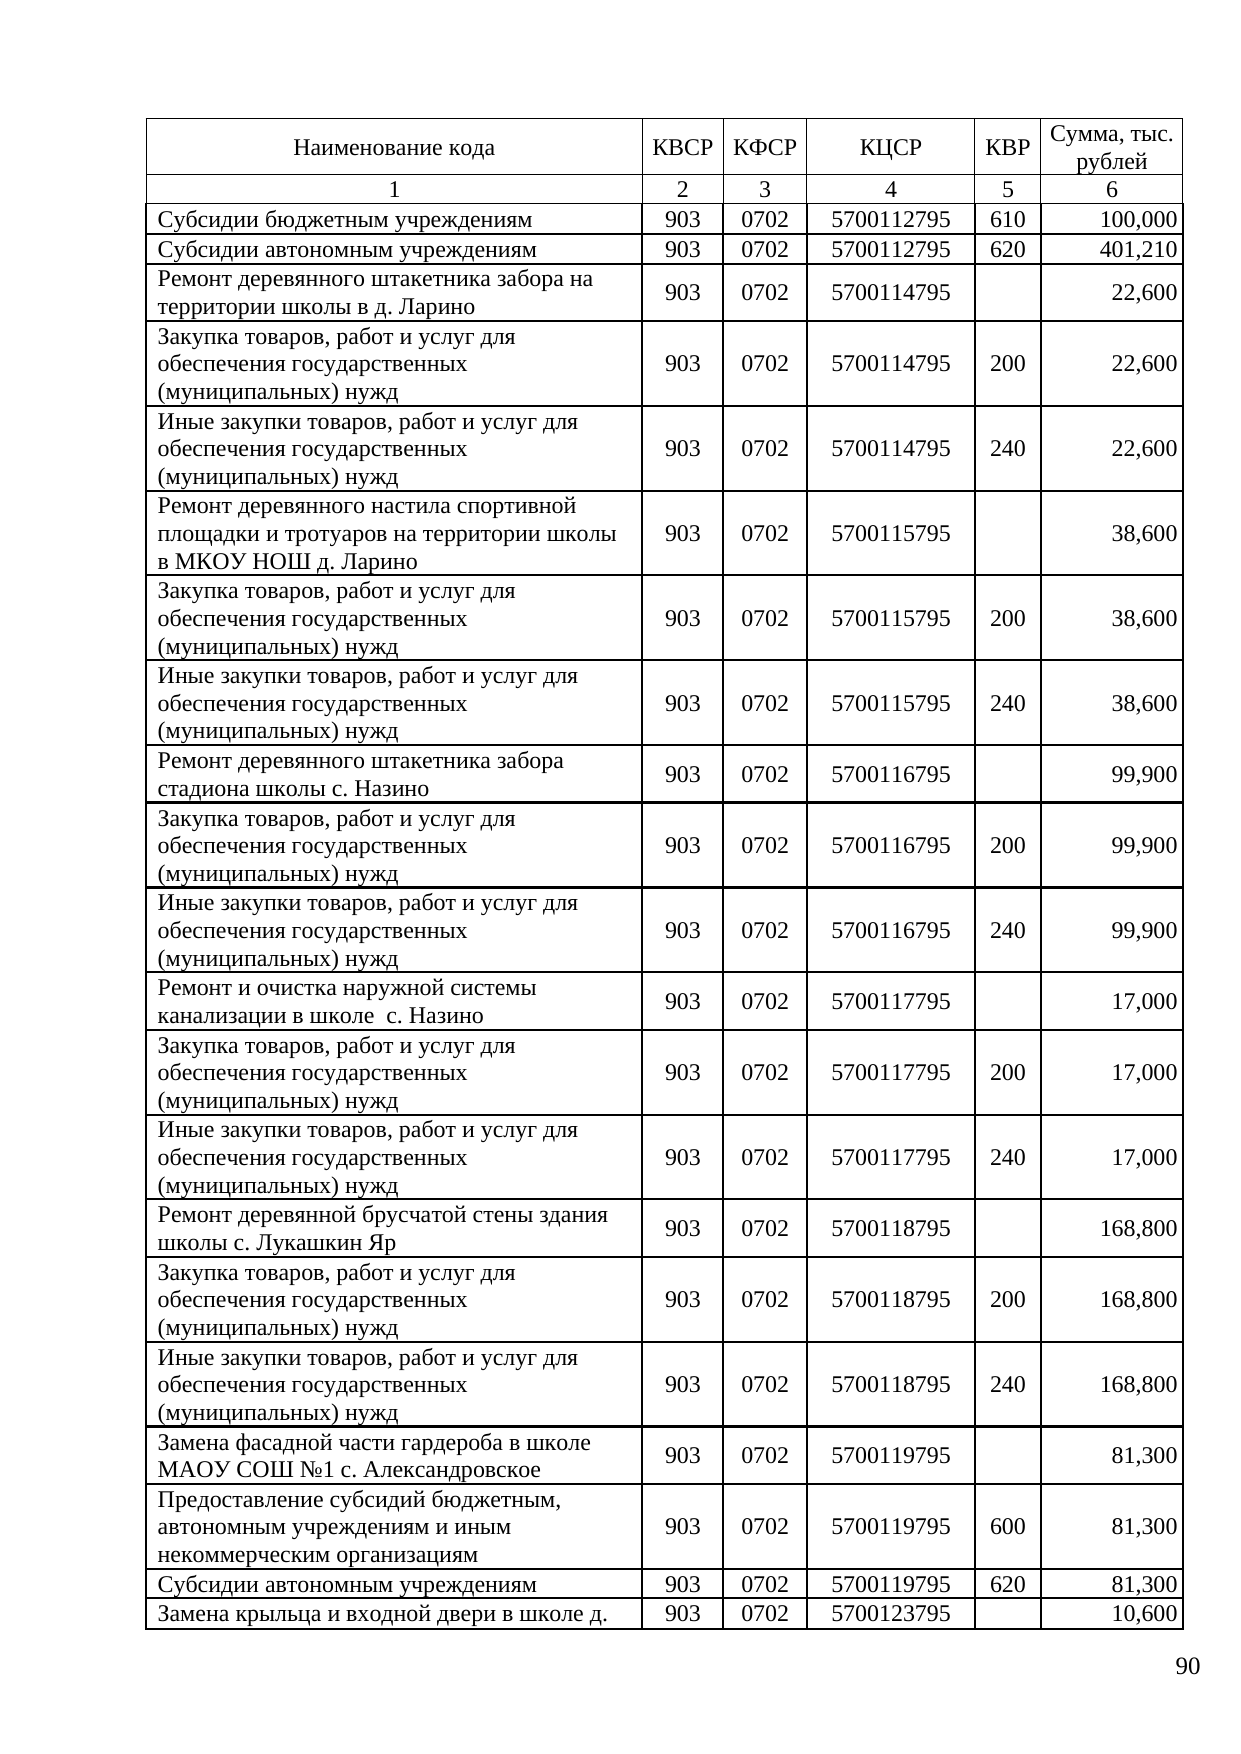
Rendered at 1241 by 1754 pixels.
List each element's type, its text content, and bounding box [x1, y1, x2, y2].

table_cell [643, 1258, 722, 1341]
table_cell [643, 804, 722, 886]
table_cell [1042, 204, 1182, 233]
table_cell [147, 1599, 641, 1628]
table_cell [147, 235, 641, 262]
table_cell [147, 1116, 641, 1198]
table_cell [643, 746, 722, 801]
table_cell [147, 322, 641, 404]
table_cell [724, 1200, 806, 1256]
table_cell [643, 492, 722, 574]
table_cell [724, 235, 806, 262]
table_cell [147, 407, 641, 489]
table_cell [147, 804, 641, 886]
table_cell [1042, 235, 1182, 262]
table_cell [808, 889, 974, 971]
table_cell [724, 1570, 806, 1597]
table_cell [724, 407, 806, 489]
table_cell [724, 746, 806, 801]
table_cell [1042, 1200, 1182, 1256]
table_cell 2 [643, 175, 723, 203]
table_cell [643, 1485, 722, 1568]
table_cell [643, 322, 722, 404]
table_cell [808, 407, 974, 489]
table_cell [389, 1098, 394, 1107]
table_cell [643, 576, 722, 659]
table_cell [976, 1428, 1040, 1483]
table_header КВР [975, 119, 1040, 174]
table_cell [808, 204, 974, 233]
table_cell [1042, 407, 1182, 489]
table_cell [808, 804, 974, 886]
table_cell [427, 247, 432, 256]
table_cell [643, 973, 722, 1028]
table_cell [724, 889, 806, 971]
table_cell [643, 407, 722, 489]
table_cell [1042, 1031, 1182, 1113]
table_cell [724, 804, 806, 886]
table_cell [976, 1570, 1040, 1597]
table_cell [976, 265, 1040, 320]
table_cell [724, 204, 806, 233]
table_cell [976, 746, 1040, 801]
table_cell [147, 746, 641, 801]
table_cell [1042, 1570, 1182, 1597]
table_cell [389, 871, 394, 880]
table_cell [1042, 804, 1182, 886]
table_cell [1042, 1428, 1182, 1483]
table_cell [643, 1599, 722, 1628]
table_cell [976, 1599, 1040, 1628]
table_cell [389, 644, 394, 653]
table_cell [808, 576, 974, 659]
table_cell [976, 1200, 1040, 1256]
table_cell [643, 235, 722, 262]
table_cell 5 [975, 175, 1040, 203]
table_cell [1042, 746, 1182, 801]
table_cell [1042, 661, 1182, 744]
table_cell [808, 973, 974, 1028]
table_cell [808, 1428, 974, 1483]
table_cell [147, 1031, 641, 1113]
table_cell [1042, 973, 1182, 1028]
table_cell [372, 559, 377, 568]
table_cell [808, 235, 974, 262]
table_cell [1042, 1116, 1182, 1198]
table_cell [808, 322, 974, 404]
table_cell 4 [807, 175, 974, 203]
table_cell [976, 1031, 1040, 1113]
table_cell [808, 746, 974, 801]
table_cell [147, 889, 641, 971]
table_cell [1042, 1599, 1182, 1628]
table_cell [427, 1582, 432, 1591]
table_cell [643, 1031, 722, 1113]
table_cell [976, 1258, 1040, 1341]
table_cell 6 [1041, 175, 1182, 203]
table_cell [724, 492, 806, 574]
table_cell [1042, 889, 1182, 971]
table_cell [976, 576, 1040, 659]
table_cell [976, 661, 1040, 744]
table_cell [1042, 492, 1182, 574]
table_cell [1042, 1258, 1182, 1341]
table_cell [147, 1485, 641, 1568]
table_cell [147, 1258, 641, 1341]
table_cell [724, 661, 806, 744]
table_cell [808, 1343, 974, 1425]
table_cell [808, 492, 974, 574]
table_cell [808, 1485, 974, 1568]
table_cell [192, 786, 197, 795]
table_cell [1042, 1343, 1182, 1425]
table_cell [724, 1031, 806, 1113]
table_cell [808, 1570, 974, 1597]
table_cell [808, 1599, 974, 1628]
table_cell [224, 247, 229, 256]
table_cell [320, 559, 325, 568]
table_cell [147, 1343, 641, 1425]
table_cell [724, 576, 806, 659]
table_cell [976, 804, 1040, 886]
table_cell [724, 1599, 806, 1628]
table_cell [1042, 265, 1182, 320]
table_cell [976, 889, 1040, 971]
table_cell 3 [724, 175, 806, 203]
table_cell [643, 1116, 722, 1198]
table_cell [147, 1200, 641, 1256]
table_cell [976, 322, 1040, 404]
table_header КФСР [724, 119, 806, 174]
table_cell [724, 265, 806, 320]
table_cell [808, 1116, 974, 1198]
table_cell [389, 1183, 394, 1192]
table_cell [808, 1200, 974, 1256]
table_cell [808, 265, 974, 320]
table_header КВСР [643, 119, 723, 174]
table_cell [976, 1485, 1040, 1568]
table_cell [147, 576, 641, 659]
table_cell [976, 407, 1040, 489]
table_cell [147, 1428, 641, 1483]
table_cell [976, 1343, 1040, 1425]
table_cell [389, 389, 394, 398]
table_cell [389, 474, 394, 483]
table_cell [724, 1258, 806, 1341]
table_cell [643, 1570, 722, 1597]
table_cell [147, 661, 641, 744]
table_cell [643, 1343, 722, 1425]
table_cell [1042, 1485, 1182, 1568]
table_header Наименование кода [147, 119, 642, 174]
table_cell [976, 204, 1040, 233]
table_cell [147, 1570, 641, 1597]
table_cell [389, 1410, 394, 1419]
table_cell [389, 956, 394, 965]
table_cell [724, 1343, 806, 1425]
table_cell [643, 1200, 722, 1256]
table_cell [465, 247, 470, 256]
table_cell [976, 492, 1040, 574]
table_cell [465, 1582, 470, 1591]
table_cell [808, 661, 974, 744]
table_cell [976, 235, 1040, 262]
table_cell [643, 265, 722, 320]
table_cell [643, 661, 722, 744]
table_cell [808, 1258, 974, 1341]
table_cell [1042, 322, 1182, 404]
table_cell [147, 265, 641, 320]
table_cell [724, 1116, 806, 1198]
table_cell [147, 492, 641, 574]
table_header КЦСР [807, 119, 974, 174]
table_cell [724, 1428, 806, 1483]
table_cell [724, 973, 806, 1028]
table_header Сумма, тыс. рублей [1041, 119, 1182, 174]
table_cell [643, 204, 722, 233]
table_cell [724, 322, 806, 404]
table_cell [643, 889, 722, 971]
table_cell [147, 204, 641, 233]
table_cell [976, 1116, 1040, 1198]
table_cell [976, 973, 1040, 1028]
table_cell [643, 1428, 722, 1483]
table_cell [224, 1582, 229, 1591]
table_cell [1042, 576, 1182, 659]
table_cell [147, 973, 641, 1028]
table_cell 1 [147, 175, 642, 203]
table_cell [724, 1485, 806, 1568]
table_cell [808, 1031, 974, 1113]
